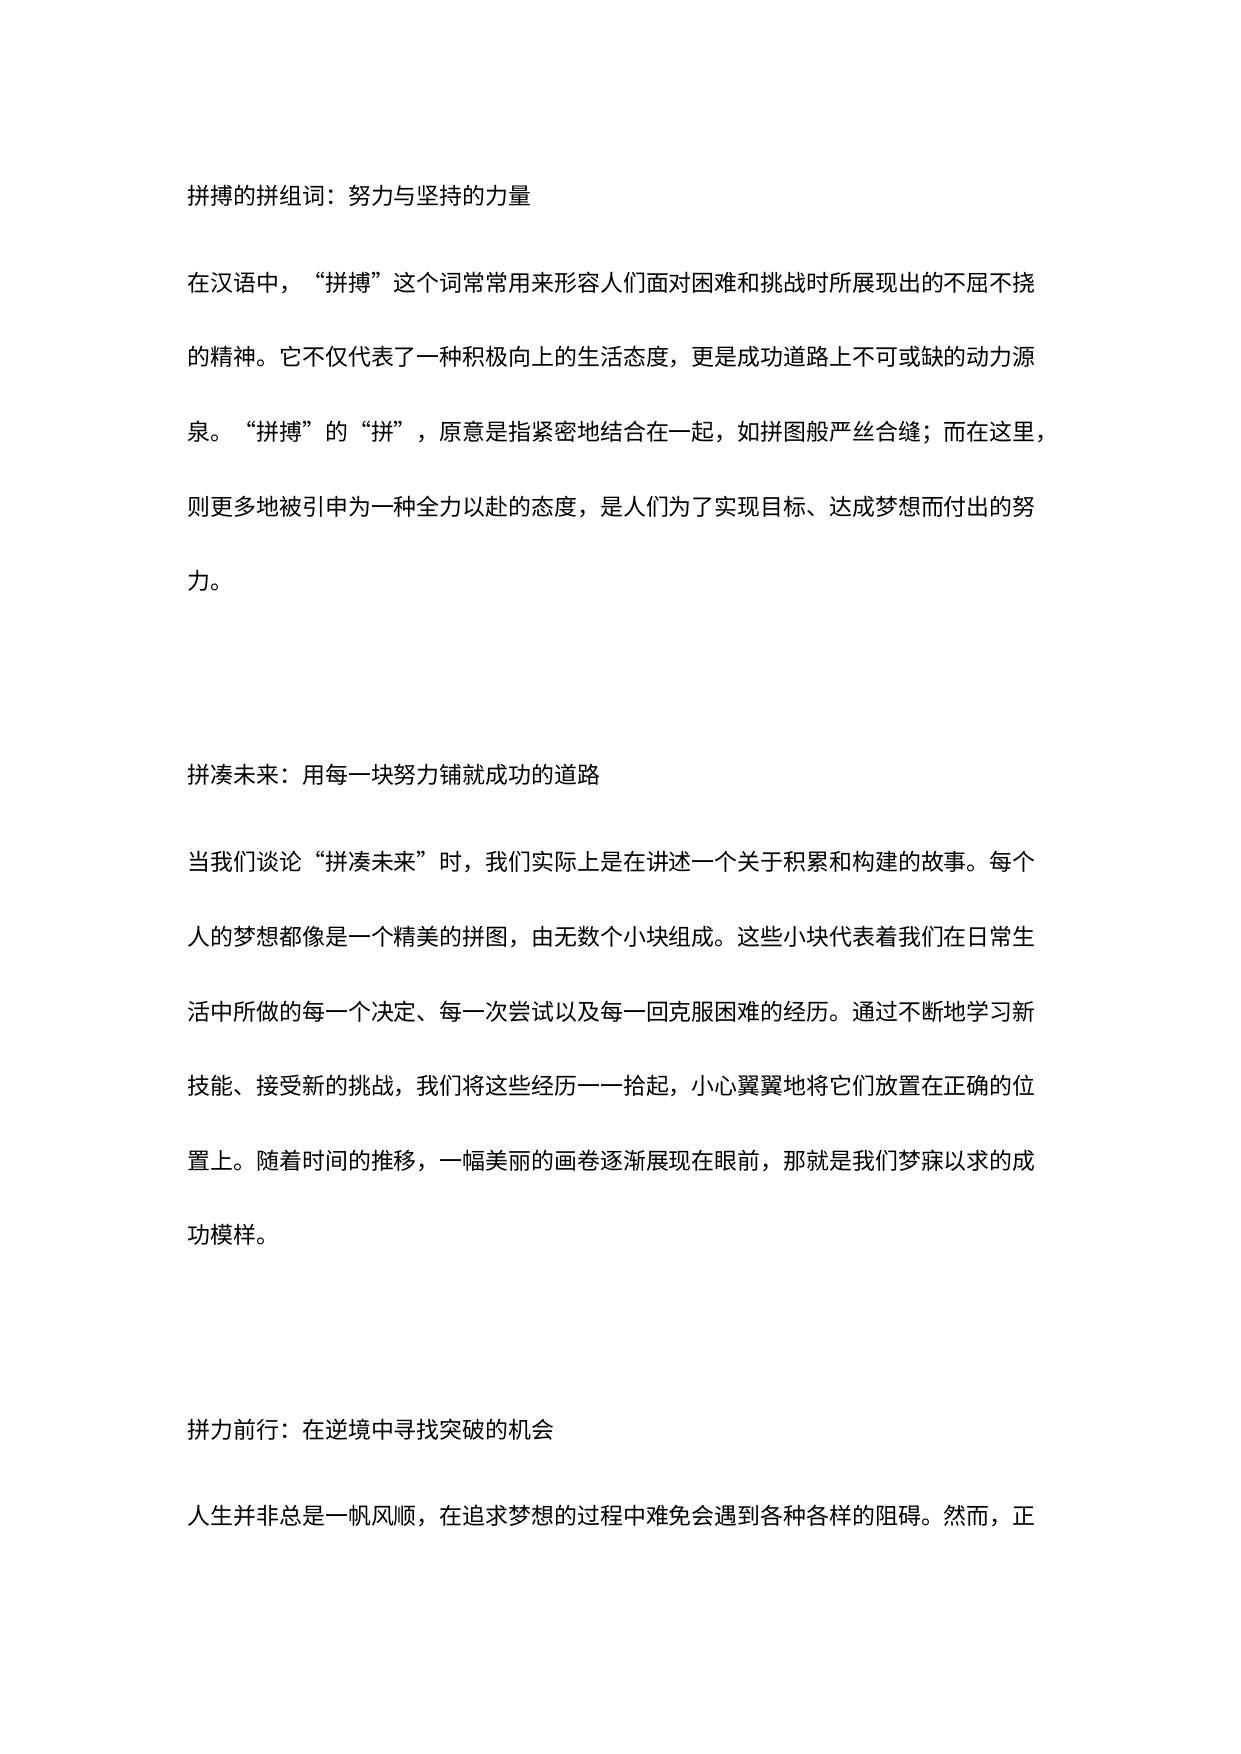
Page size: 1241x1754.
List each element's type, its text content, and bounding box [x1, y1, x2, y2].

text 当我们谈论“拼凑未来”时，我们实际上是在讲述一个关于积累和构建的故事。每个人的梦想都像是一个精美的拼图，由无数个小块组成。这些小块代表着我们在日常生活中所做的每一个决定、每一次尝试以及每一回克服困难的经历。通过不断地学习新技能、接受新的挑战，我们将这些经历一一拾起，小心翼翼地将它们放置在正确的位置上。随着时间的推移，一幅美丽的画卷逐渐展现在眼前，那就是我们梦寐以求的成功模样。 [187, 828, 1053, 1267]
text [187, 1482, 1053, 1547]
text 拼凑未来：用每一块努力铺就成功的道路 [187, 742, 1053, 807]
text 拼搏的拼组词：努力与坚持的力量 [187, 162, 1053, 227]
text 拼力前行：在逆境中寻找突破的机会 [187, 1396, 1053, 1461]
text 在汉语中，“拼搏”这个词常常用来形容人们面对困难和挑战时所展现出的不屈不挠的精神。它不仅代表了一种积极向上的生活态度，更是成功道路上不可或缺的动力源泉。“拼搏”的“拼”，原意是指紧密地结合在一起，如拼图般严丝合缝；而在这里，则更多地被引申为一种全力以赴的态度，是人们为了实现目标、达成梦想而付出的努力。 [187, 248, 1053, 612]
